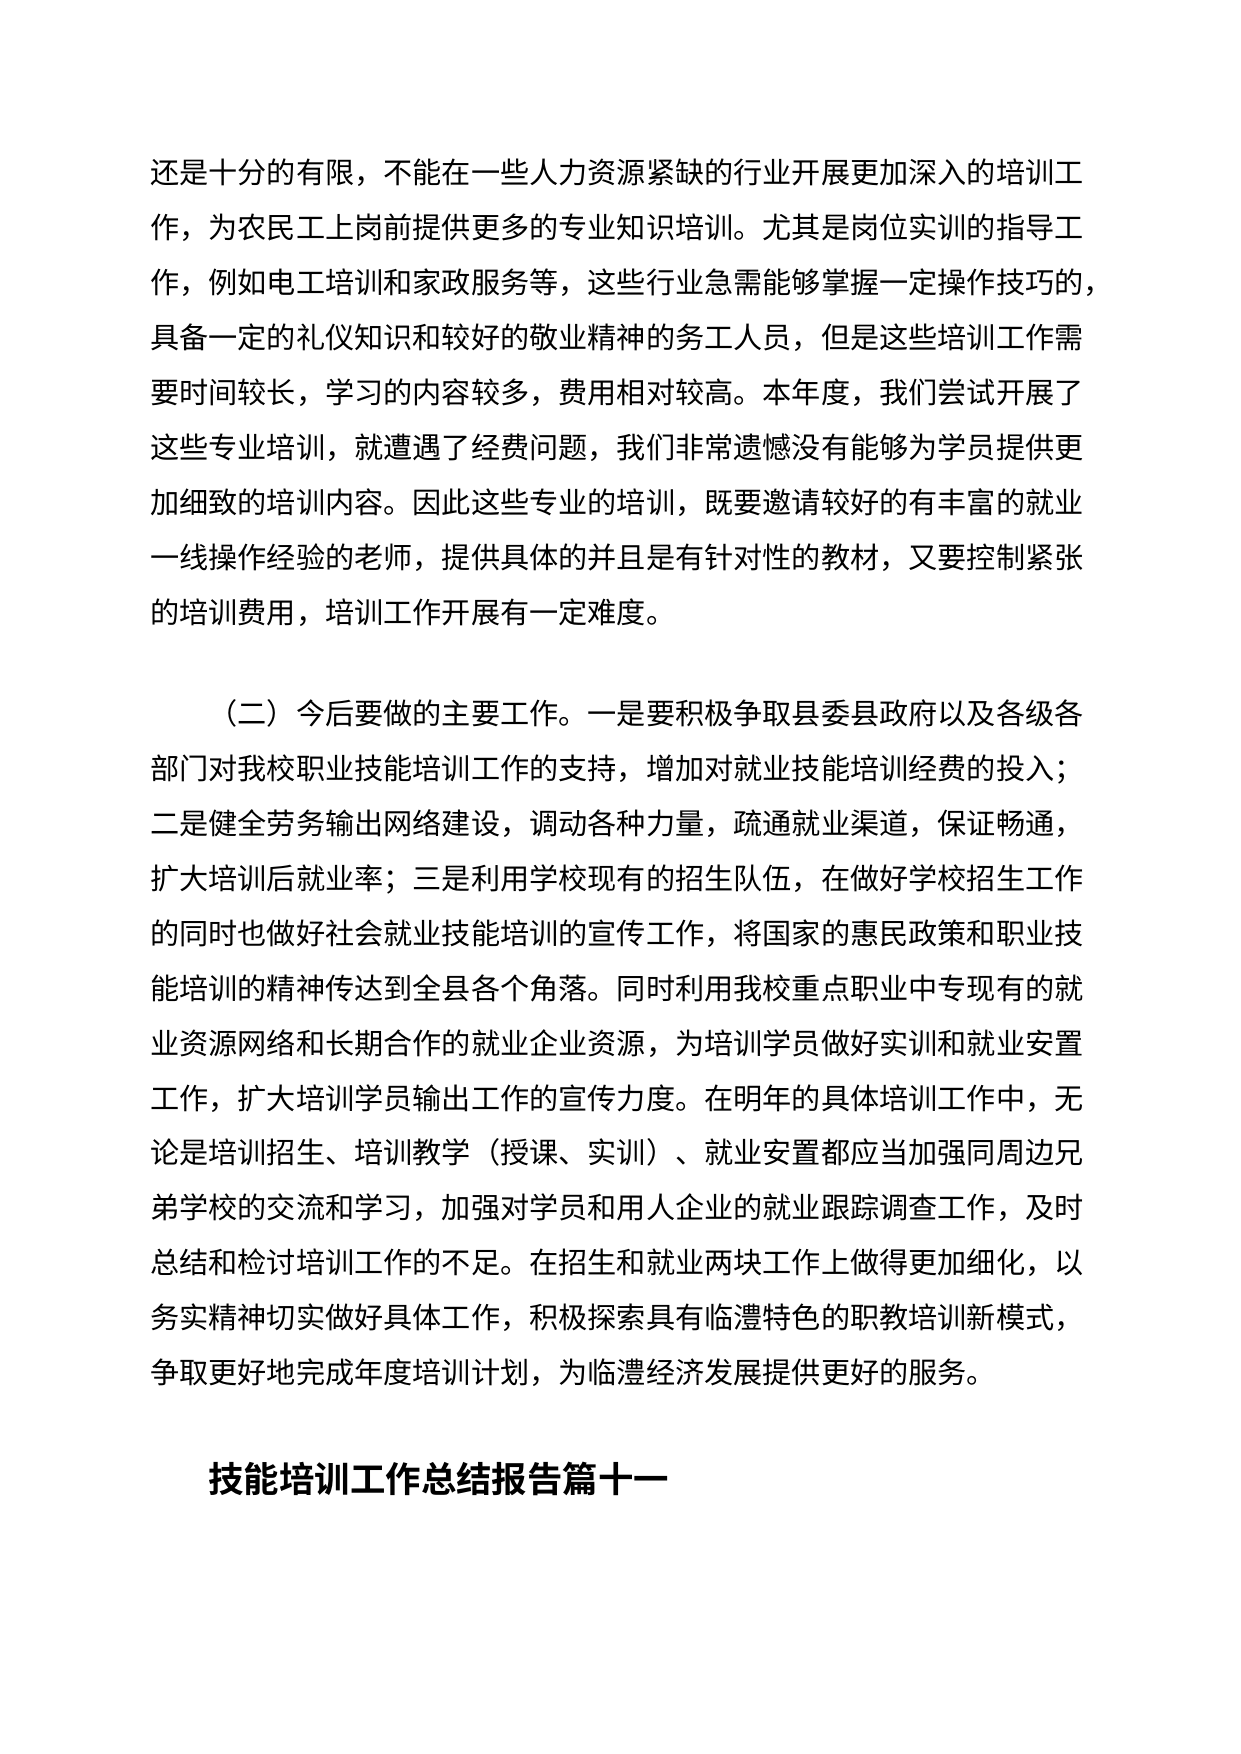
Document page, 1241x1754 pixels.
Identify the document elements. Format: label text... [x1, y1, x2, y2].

text （二）今后要做的主要工作。一是要积极争取县委县政府以及各级各部门对我校职业技能培训工作的支持，增加对就业技能培训经费的投入；二是健全劳务输出网络建设，调动各种力量，疏通就业渠道，保证畅通，扩大培训后就业率；三是利用学校现有的招生队伍，在做好学校招生工作的同时也做好社会就业技能培训的宣传工作，将国家的惠民政策和职业技能培训的精神传达到全县各个角落。同时利用我校重点职业中专现有的就业资源网络和长期合作的就业企业资源，为培训学员做好实训和就业安置工作，扩大培训学员输出工作的宣传力度。在明年的具体培训工作中，无论是培训招生、培训教学（授课、实训）、就业安置都应当加强同周边兄弟学校的交流和学习，加强对学员和用人企业的就业跟踪调查工作，及时总结和检讨培训工作的不足。在招生和就业两块工作上做得更加细化，以务实精神切实做好具体工作，积极探索具有临澧特色的职教培训新模式，争取更好地完成年度培训计划，为临澧经济发展提供更好的服务。 [150, 691, 1090, 1392]
text 技能培训工作总结报告篇十一 [150, 1451, 1090, 1503]
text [150, 150, 1090, 631]
